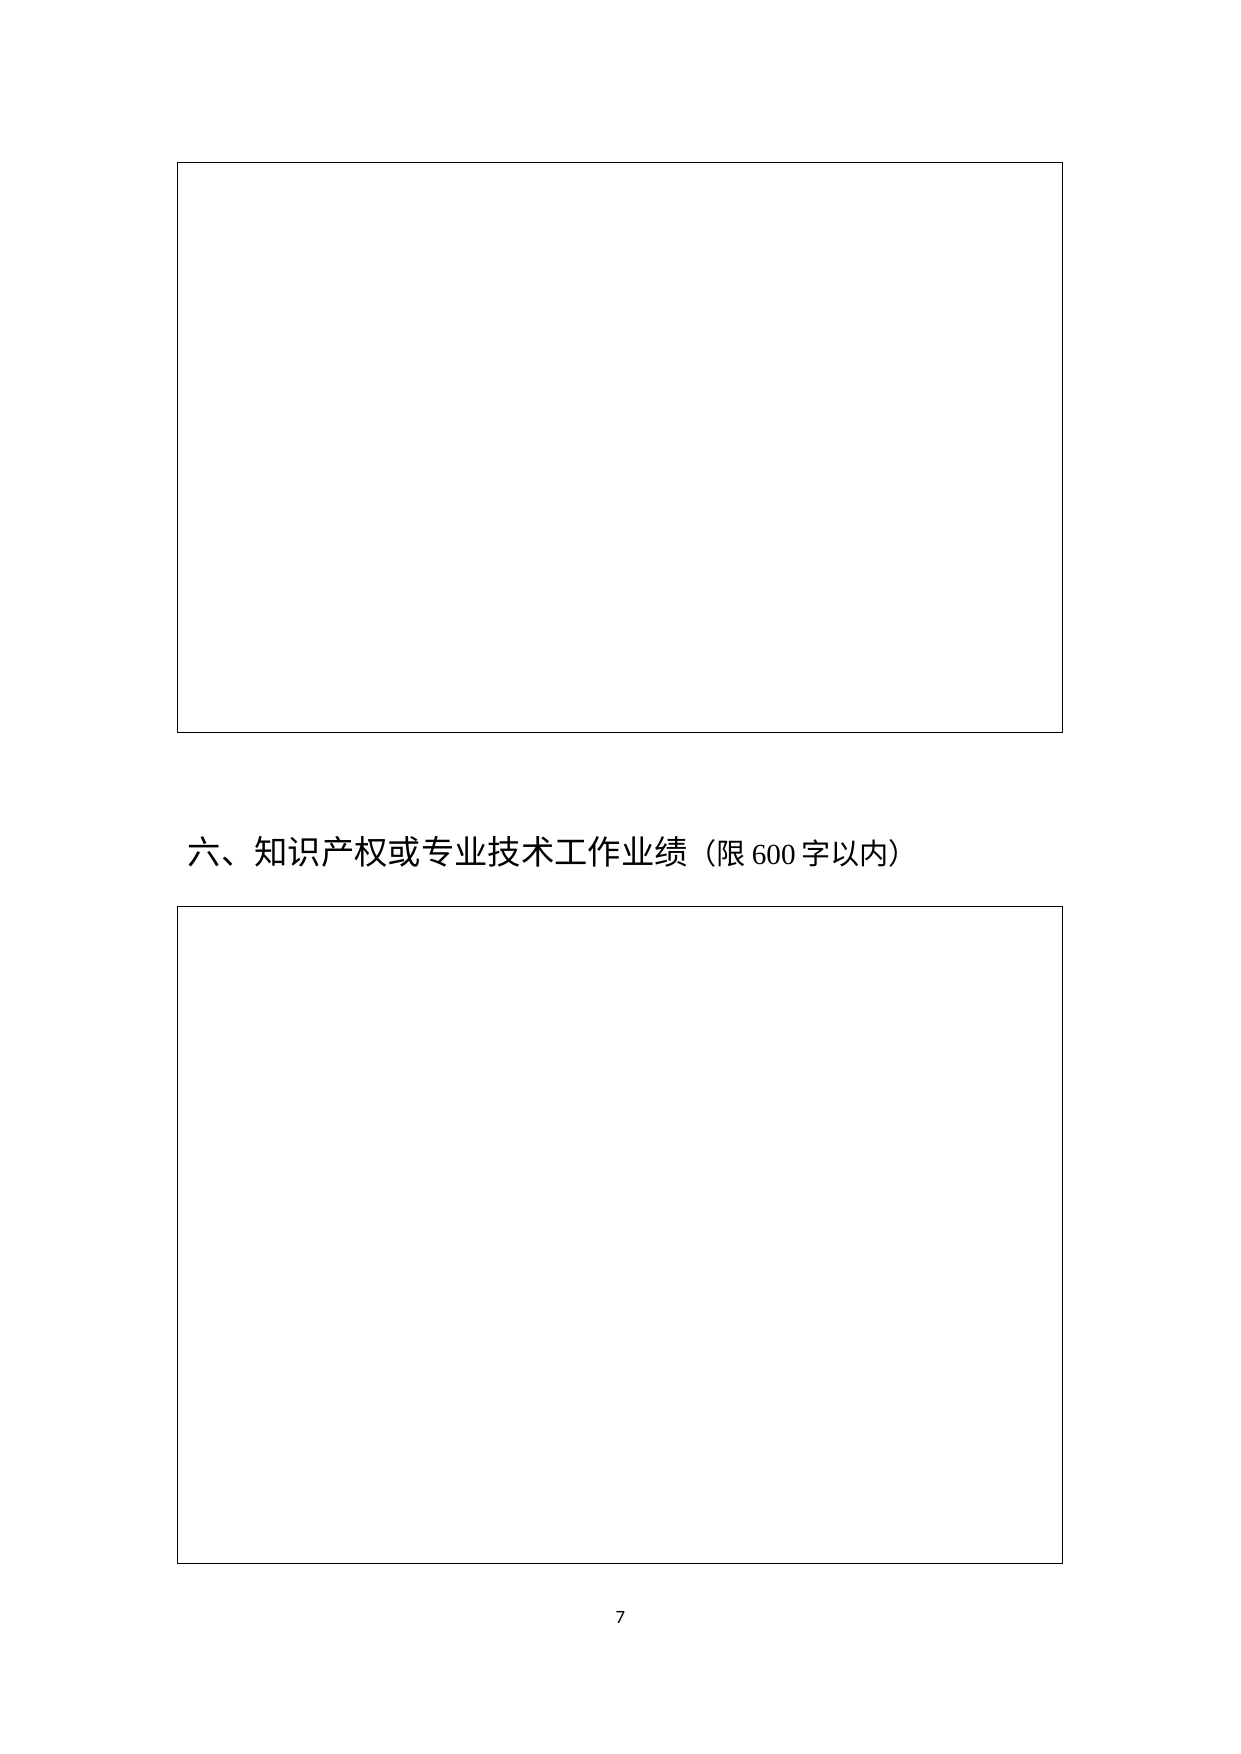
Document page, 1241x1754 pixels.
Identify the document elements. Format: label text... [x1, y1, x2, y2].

table_header [178, 907, 1062, 1563]
table_header [178, 163, 1062, 732]
text 六、知识产权或专业技术工作业绩（限600字以内） [187, 817, 1053, 882]
